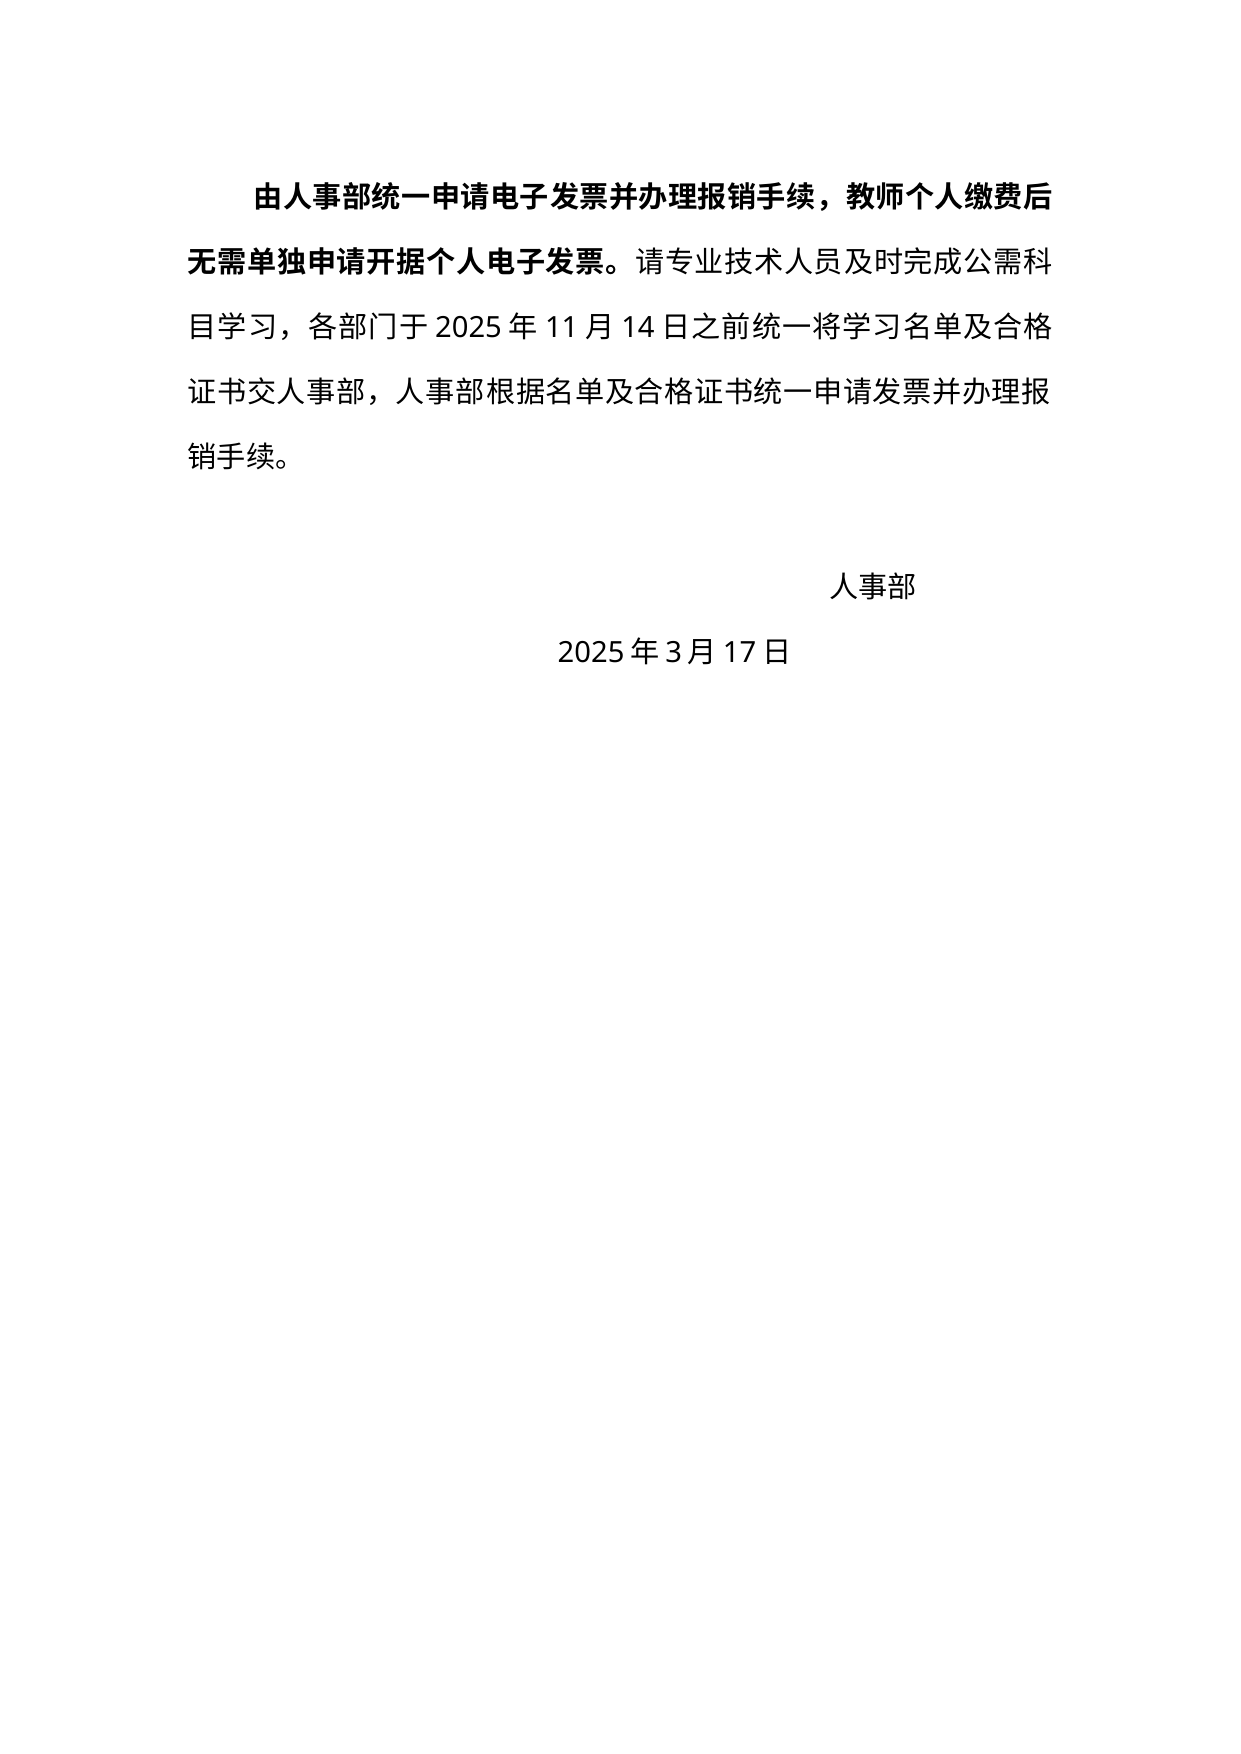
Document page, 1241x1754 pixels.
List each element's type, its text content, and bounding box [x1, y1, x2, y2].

text 由人事部统一申请电子发票并办理报销手续，教师个人缴费后无需单独申请开据个人电子发票。请专业技术人员及时完成公需科目学习，各部门于2025年11月14日之前统一将学习名单及合格证书交人事部，人事部根据名单及合格证书统一申请发票并办理报销手续。 [187, 162, 1053, 487]
text 人事部 [187, 552, 1053, 617]
text 2025年3月17日 [187, 617, 1053, 682]
